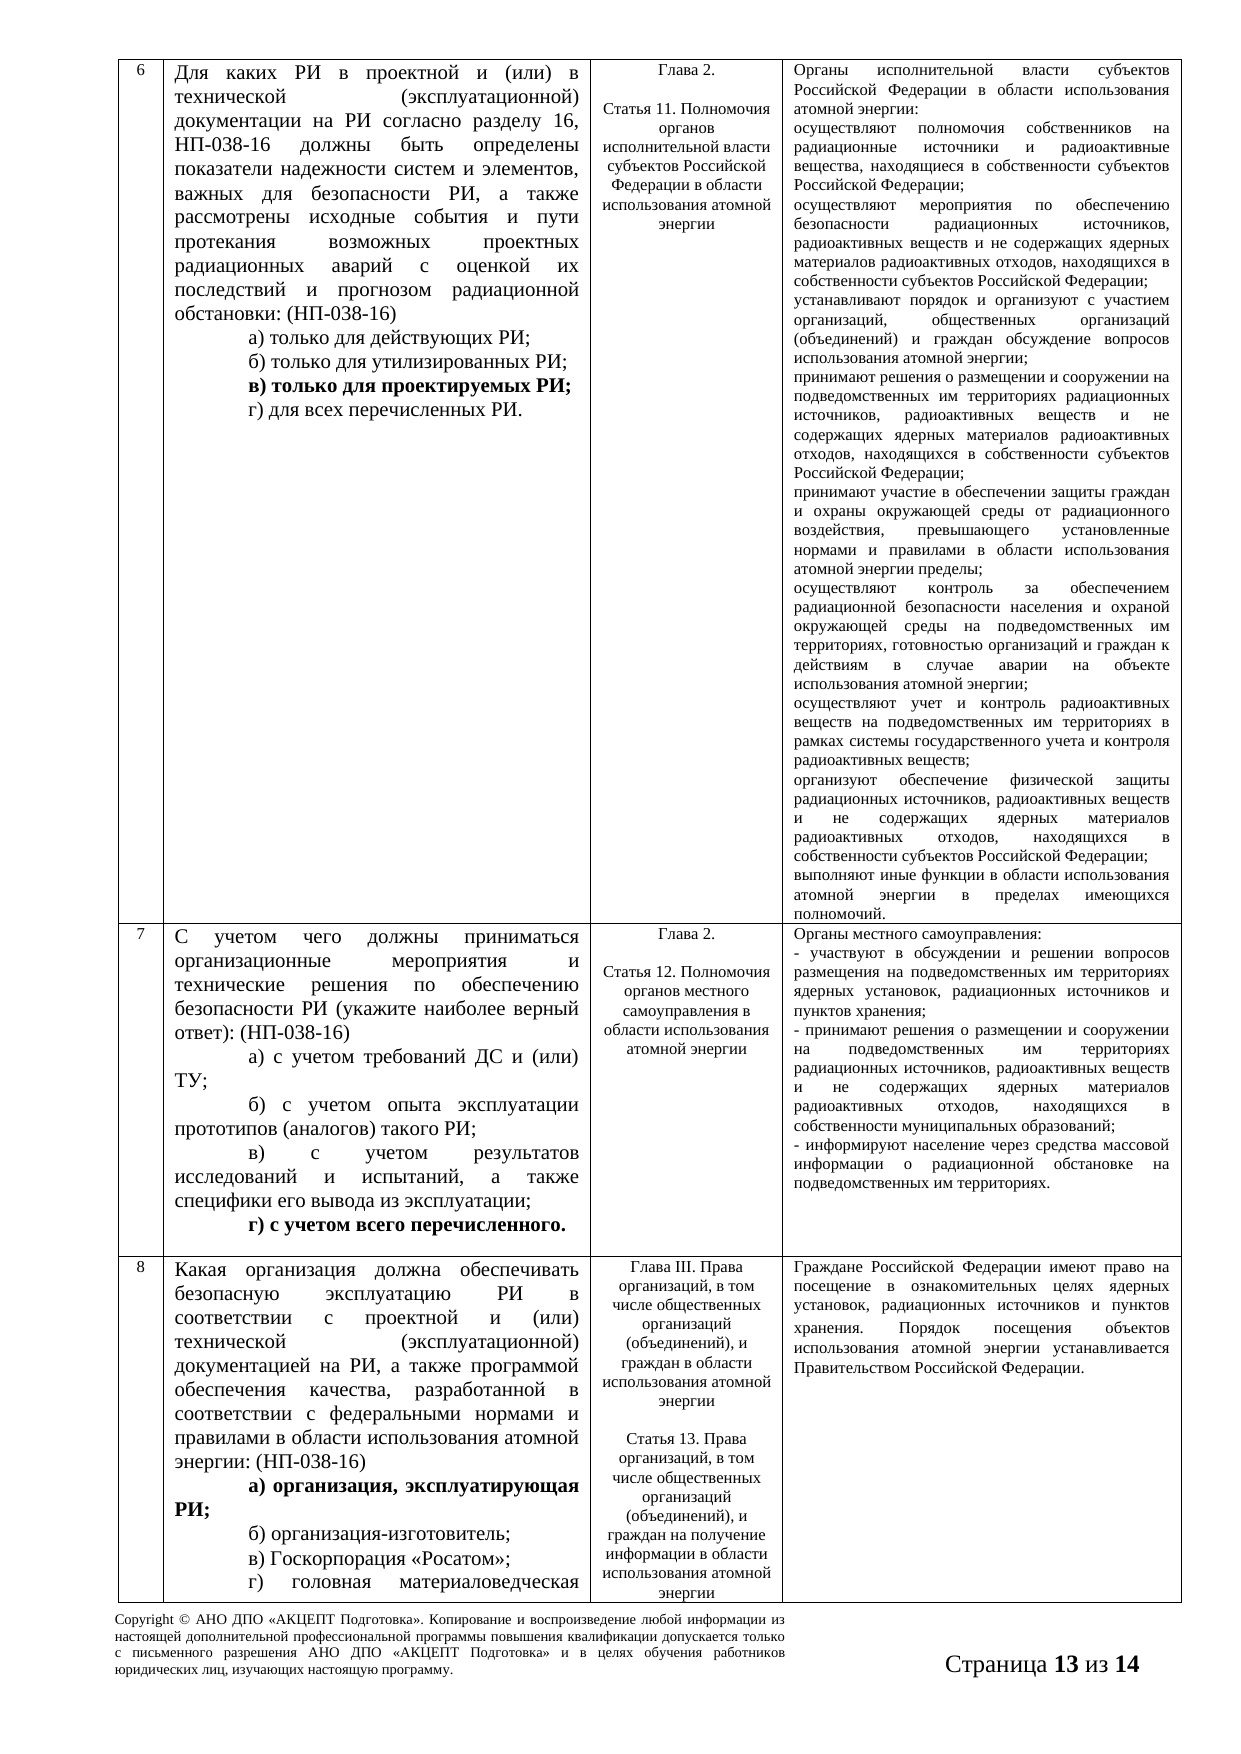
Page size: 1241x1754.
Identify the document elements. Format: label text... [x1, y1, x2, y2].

table_cell Глава 2. Статья 12. Полномочия органов местного самоуправления в области использования атомной энергии [591, 924, 782, 1256]
table_cell 7 [119, 924, 163, 1256]
table_cell 8 [119, 1257, 163, 1602]
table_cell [591, 1257, 782, 1602]
table_cell Органы исполнительной власти субъектов Российской Федерации в области использования атомной энергии: осуществляют полномочия собственников на радиационные источники и радиоактивные вещества, находящиеся в собственности субъектов Российской Федерации; осуществляют мероприятия по обеспечению безопасности радиационных источников, радиоактивных веществ и не содержащих ядерных материалов радиоактивных отходов, находящихся в собственности субъектов Российской Федерации; устанавливают порядок и организуют с участием организаций, общественных организаций (объединений) и граждан обсуждение вопросов использования атомной энергии; принимают решения о размещении и сооружении на подведомственных им территориях радиационных источников, радиоактивных веществ и не содержащих ядерных материалов радиоактивных отходов, находящихся в собственности субъектов Российской Федерации; принимают участие в обеспечении защиты граждан и охраны окружающей среды от радиационного воздействия, превышающего установленные нормами и правилами в области использования атомной энергии пределы; осуществляют контроль за обеспечением радиационной безопасности населения и охраной окружающей среды на подведомственных им территориях, готовностью организаций и граждан к действиям в случае аварии на объекте использования атомной энергии; осуществляют учет и контроль радиоактивных веществ на подведомственных им территориях в рамках системы государственного учета и контроля радиоактивных веществ; организуют обеспечение физической защиты радиационных источников, радиоактивных веществ и не содержащих ядерных материалов радиоактивных отходов, находящихся в собственности субъектов Российской Федерации; выполняют иные функции в области использования атомной энергии в пределах имеющихся полномочий. [783, 60, 1181, 923]
table_cell Для каких РИ в проектной и (или) в технической (эксплуатационной) документации на РИ согласно разделу 16, НП-038-16 должны быть определены показатели надежности систем и элементов, важных для безопасности РИ, а также рассмотрены исходные события и пути протекания возможных проектных радиационных аварий с оценкой их последствий и прогнозом радиационной обстановки: (НП-038-16) а) только для действующих РИ; б) только для утилизированных РИ; в) только для проектируемых РИ; г) для всех перечисленных РИ. [164, 60, 590, 923]
table_cell Глава 2. Статья 11. Полномочия органов исполнительной власти субъектов Российской Федерации в области использования атомной энергии [591, 60, 782, 923]
table_cell С учетом чего должны приниматься организационные мероприятия и технические решения по обеспечению безопасности РИ (укажите наиболее верный ответ): (НП-038-16) а) с учетом требований ДС и (или) ТУ; б) с учетом опыта эксплуатации прототипов (аналогов) такого РИ; в) с учетом результатов исследований и испытаний, а также специфики его вывода из эксплуатации; г) с учетом всего перечисленного. [164, 924, 590, 1256]
table_cell Органы местного самоуправления: - участвуют в обсуждении и решении вопросов размещения на подведомственных им территориях ядерных установок, радиационных источников и пунктов хранения; - принимают решения о размещении и сооружении на подведомственных им территориях радиационных источников, радиоактивных веществ и не содержащих ядерных материалов радиоактивных отходов, находящихся в собственности муниципальных образований; - информируют население через средства массовой информации о радиационной обстановке на подведомственных им территориях. [783, 924, 1181, 1256]
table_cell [783, 1257, 1181, 1602]
table_cell 6 [119, 60, 163, 923]
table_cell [164, 1257, 590, 1602]
